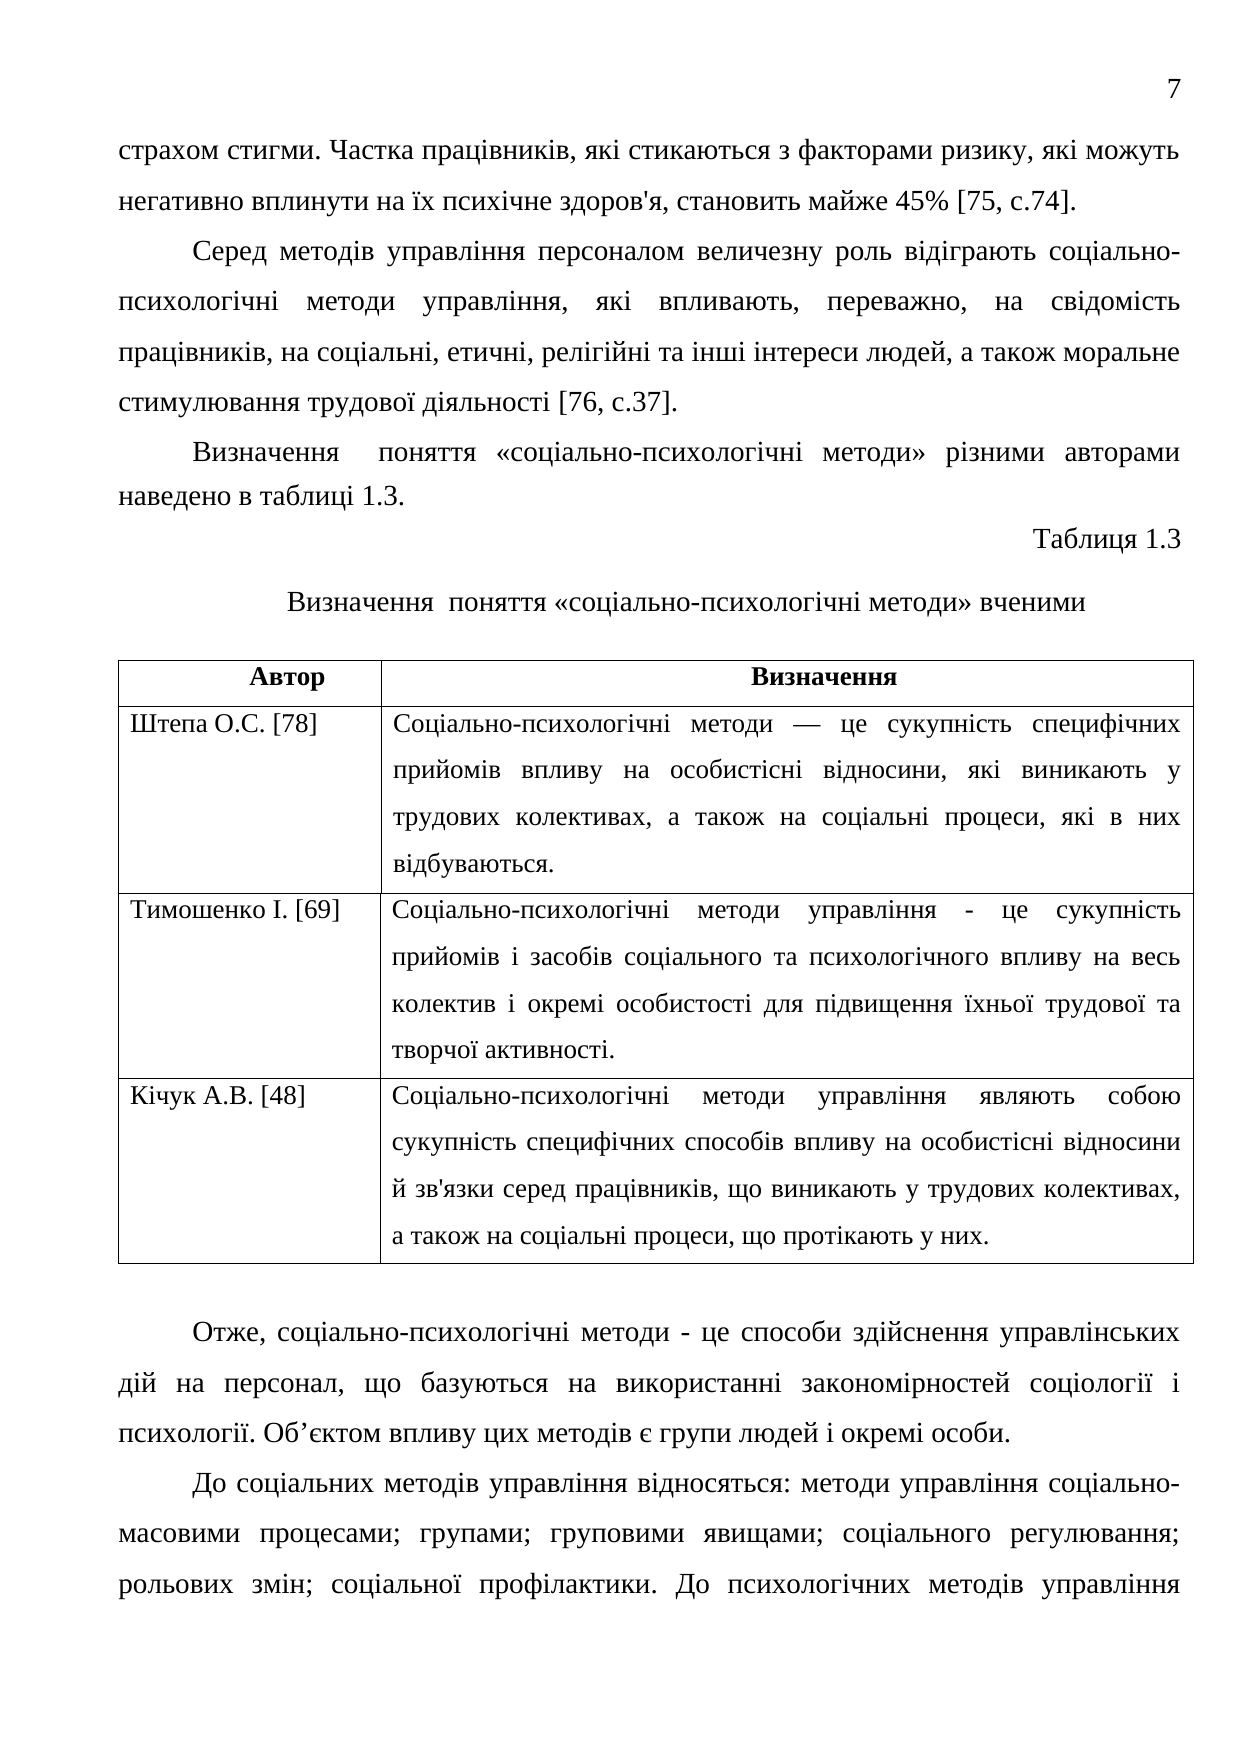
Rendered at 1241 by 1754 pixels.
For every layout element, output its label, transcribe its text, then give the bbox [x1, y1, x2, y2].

text Отже, соціально-психологічні методи - це способи здійснення управлінських дій на персонал, що базуються на використанні закономірностей соціології і психології. Об’єктом впливу цих методів є групи людей і окремі особи. [118, 1314, 1181, 1448]
table_cell Штепа О.С. [78] [119, 707, 381, 892]
table_header Автор [119, 661, 381, 706]
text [118, 132, 1181, 216]
text Серед методів управління персоналом величезну роль відіграють соціально-психологічні методи управління, які впливають, переважно, на свідомість працівників, на соціальні, етичні, релігійні та інші інтереси людей, а також моральне стимулювання трудової діяльності [76, с.37]. [118, 233, 1181, 417]
text Таблиця 1.3 [118, 521, 1181, 555]
text Визначення поняття «соціально-психологічні методи» вченими [118, 584, 1181, 618]
table_header Визначення [382, 661, 1193, 706]
table_cell Соціально-психологічні методи — це сукупність специфічних прийомів впливу на особистісні відносини, які виникають у трудових колективах, а також на соціальні процеси, які в них відбуваються. [382, 707, 1193, 892]
table_cell Соціально-психологічні методи управління являють собою сукупність специфічних способів впливу на особистісні відносини й зв'язки серед працівників, що виникають у трудових колективах, а також на соціальні процеси, що протікають у них. [381, 1079, 1193, 1263]
table_cell Соціально-психологічні методи управління - це сукупність прийомів і засобів соціального та психологічного впливу на весь колектив і окремі особистості для підвищення їхньої трудової та творчої активності. [381, 894, 1193, 1078]
text Визначення поняття «соціально-психологічні методи» різними авторами наведено в таблиці 1.3. [118, 434, 1181, 511]
table_cell Кічук А.В. [48] [119, 1079, 380, 1263]
table_cell Тимошенко І. [69] [119, 894, 380, 1078]
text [118, 1465, 1181, 1599]
